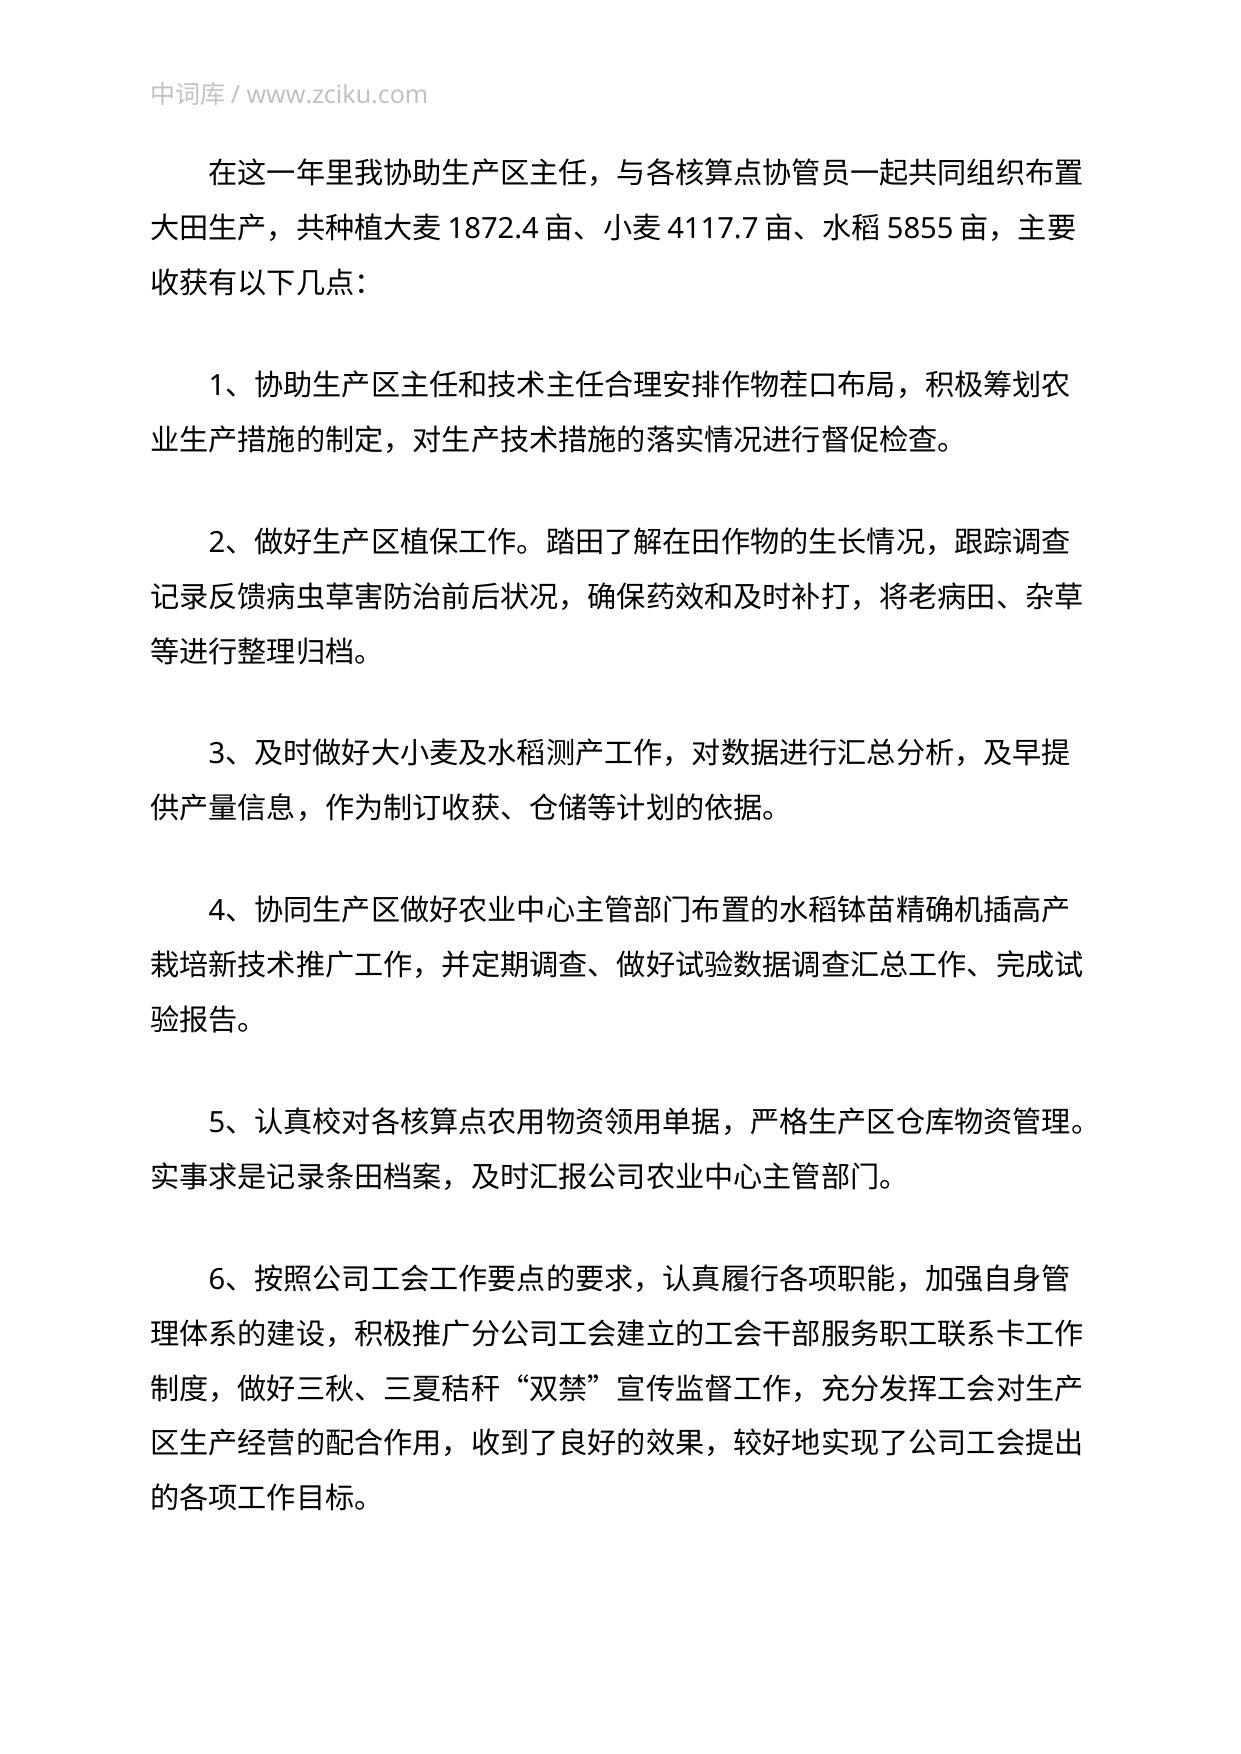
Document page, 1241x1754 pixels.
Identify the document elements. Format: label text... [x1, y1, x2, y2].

text 2、做好生产区植保工作。踏田了解在田作物的生长情况，跟踪调查记录反馈病虫草害防治前后状况，确保药效和及时补打，将老病田、杂草等进行整理归档。 [150, 518, 1090, 671]
text 1、协助生产区主任和技术主任合理安排作物茬口布局，积极筹划农业生产措施的制定，对生产技术措施的落实情况进行督促检查。 [150, 362, 1090, 459]
text 在这一年里我协助生产区主任，与各核算点协管员一起共同组织布置大田生产，共种植大麦1872.4亩、小麦4117.7亩、水稻5855亩，主要收获有以下几点： [150, 150, 1090, 302]
text 4、协同生产区做好农业中心主管部门布置的水稻钵苗精确机插高产栽培新技术推广工作，并定期调查、做好试验数据调查汇总工作、完成试验报告。 [150, 887, 1090, 1039]
text 3、及时做好大小麦及水稻测产工作，对数据进行汇总分析，及早提供产量信息，作为制订收获、仓储等计划的依据。 [150, 730, 1090, 827]
text 6、按照公司工会工作要点的要求，认真履行各项职能，加强自身管理体系的建设，积极推广分公司工会建立的工会干部服务职工联系卡工作制度，做好三秋、三夏秸秆“双禁”宣传监督工作，充分发挥工会对生产区生产经营的配合作用，收到了良好的效果，较好地实现了公司工会提出的各项工作目标。 [150, 1255, 1090, 1517]
text 5、认真校对各核算点农用物资领用单据，严格生产区仓库物资管理。实事求是记录条田档案，及时汇报公司农业中心主管部门。 [150, 1098, 1090, 1196]
